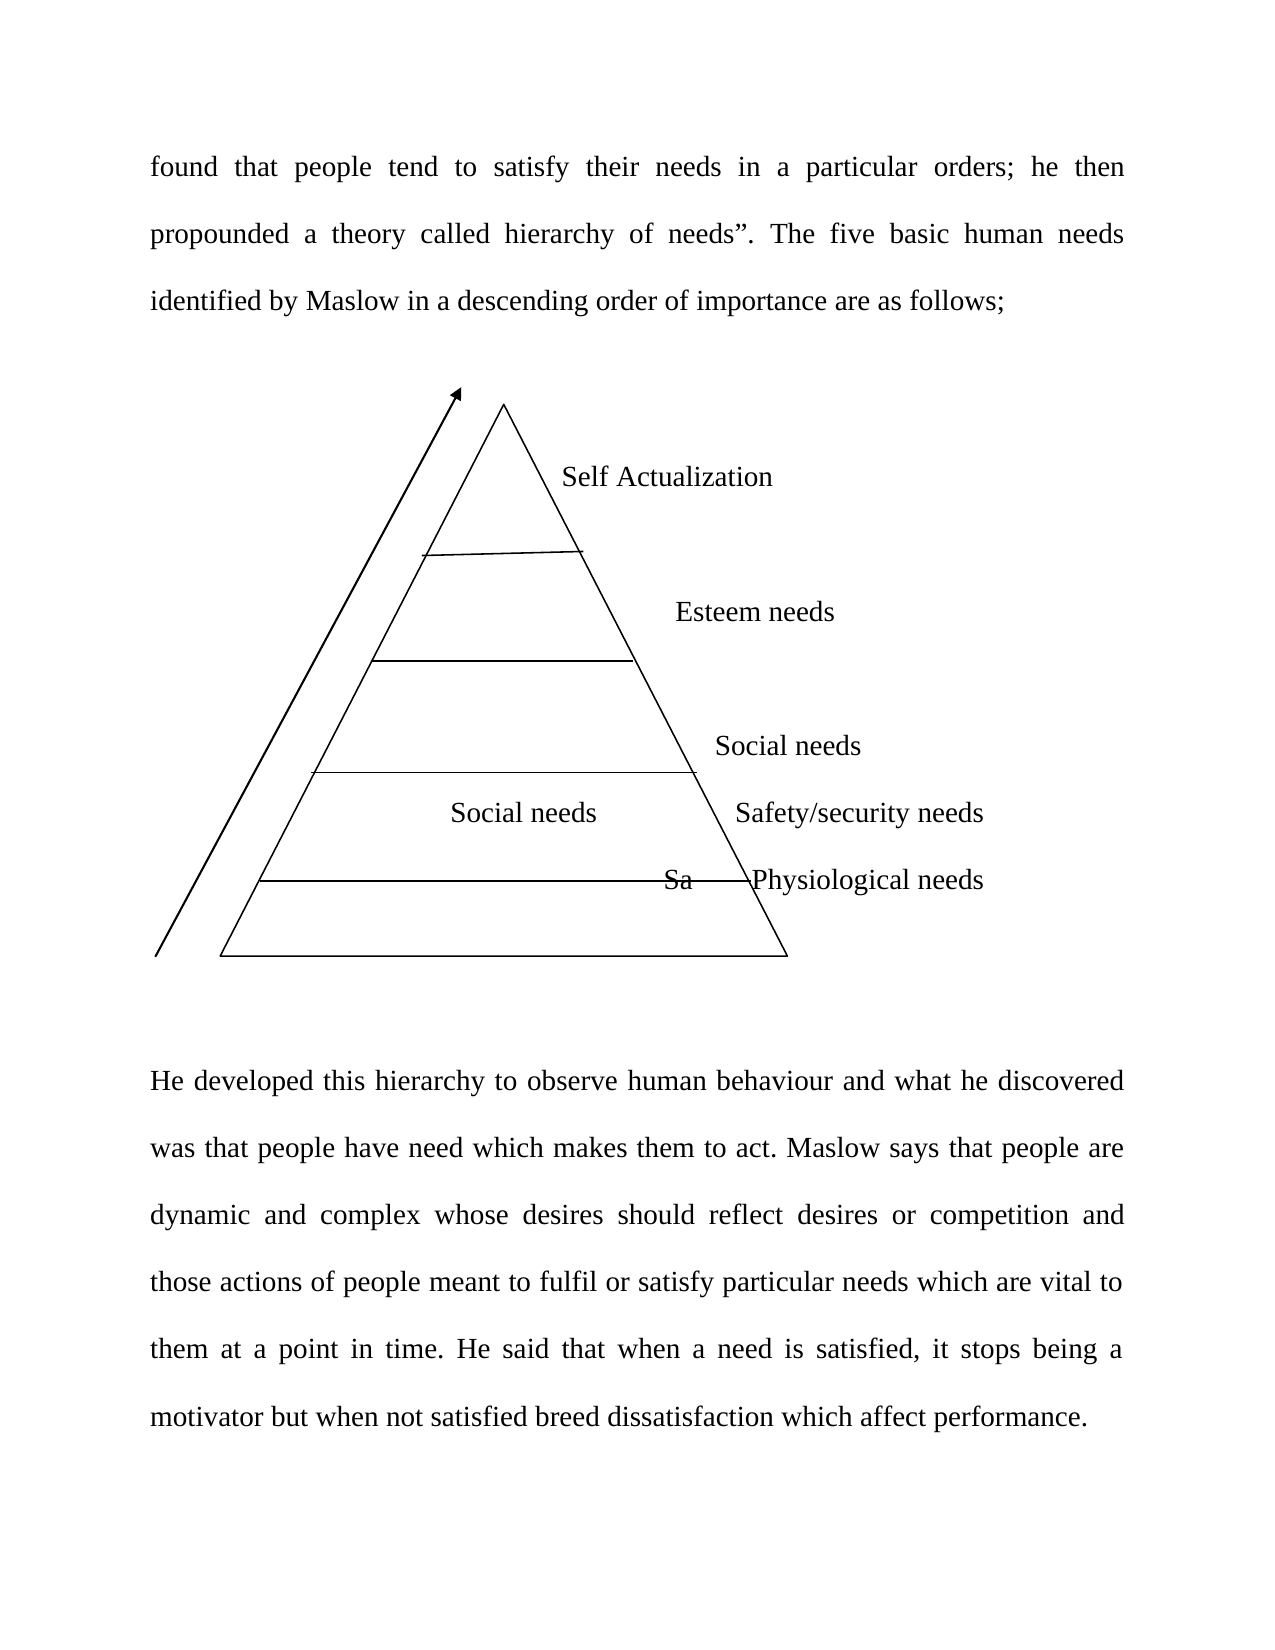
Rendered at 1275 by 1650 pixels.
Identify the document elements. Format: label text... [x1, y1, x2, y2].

text Sa Physiological needs [260, 862, 1242, 896]
text Esteem needs [398, 594, 1112, 627]
text Social needs Safety/security needs [450, 795, 1242, 828]
text Self Actualization [163, 459, 1171, 493]
text Social needs [463, 728, 1112, 761]
text He developed this hierarchy to observe human behaviour and what he discovered was that people have need which makes them to act. Maslow says that people are dynamic and complex whose desires should reflect desires or competition and those actions of people meant to fulfil or satisfy particular needs which are vital to them at a point in time. He said that when a need is satisfied, it stops being a motivator but when not satisfied breed dissatisfaction which affect performance. [150, 1063, 1125, 1432]
text found that people tend to satisfy their needs in a particular orders; he then propounded a theory called hierarchy of needs”. The five basic human needs identified by Maslow in a descending order of importance are as follows; [150, 149, 1124, 317]
